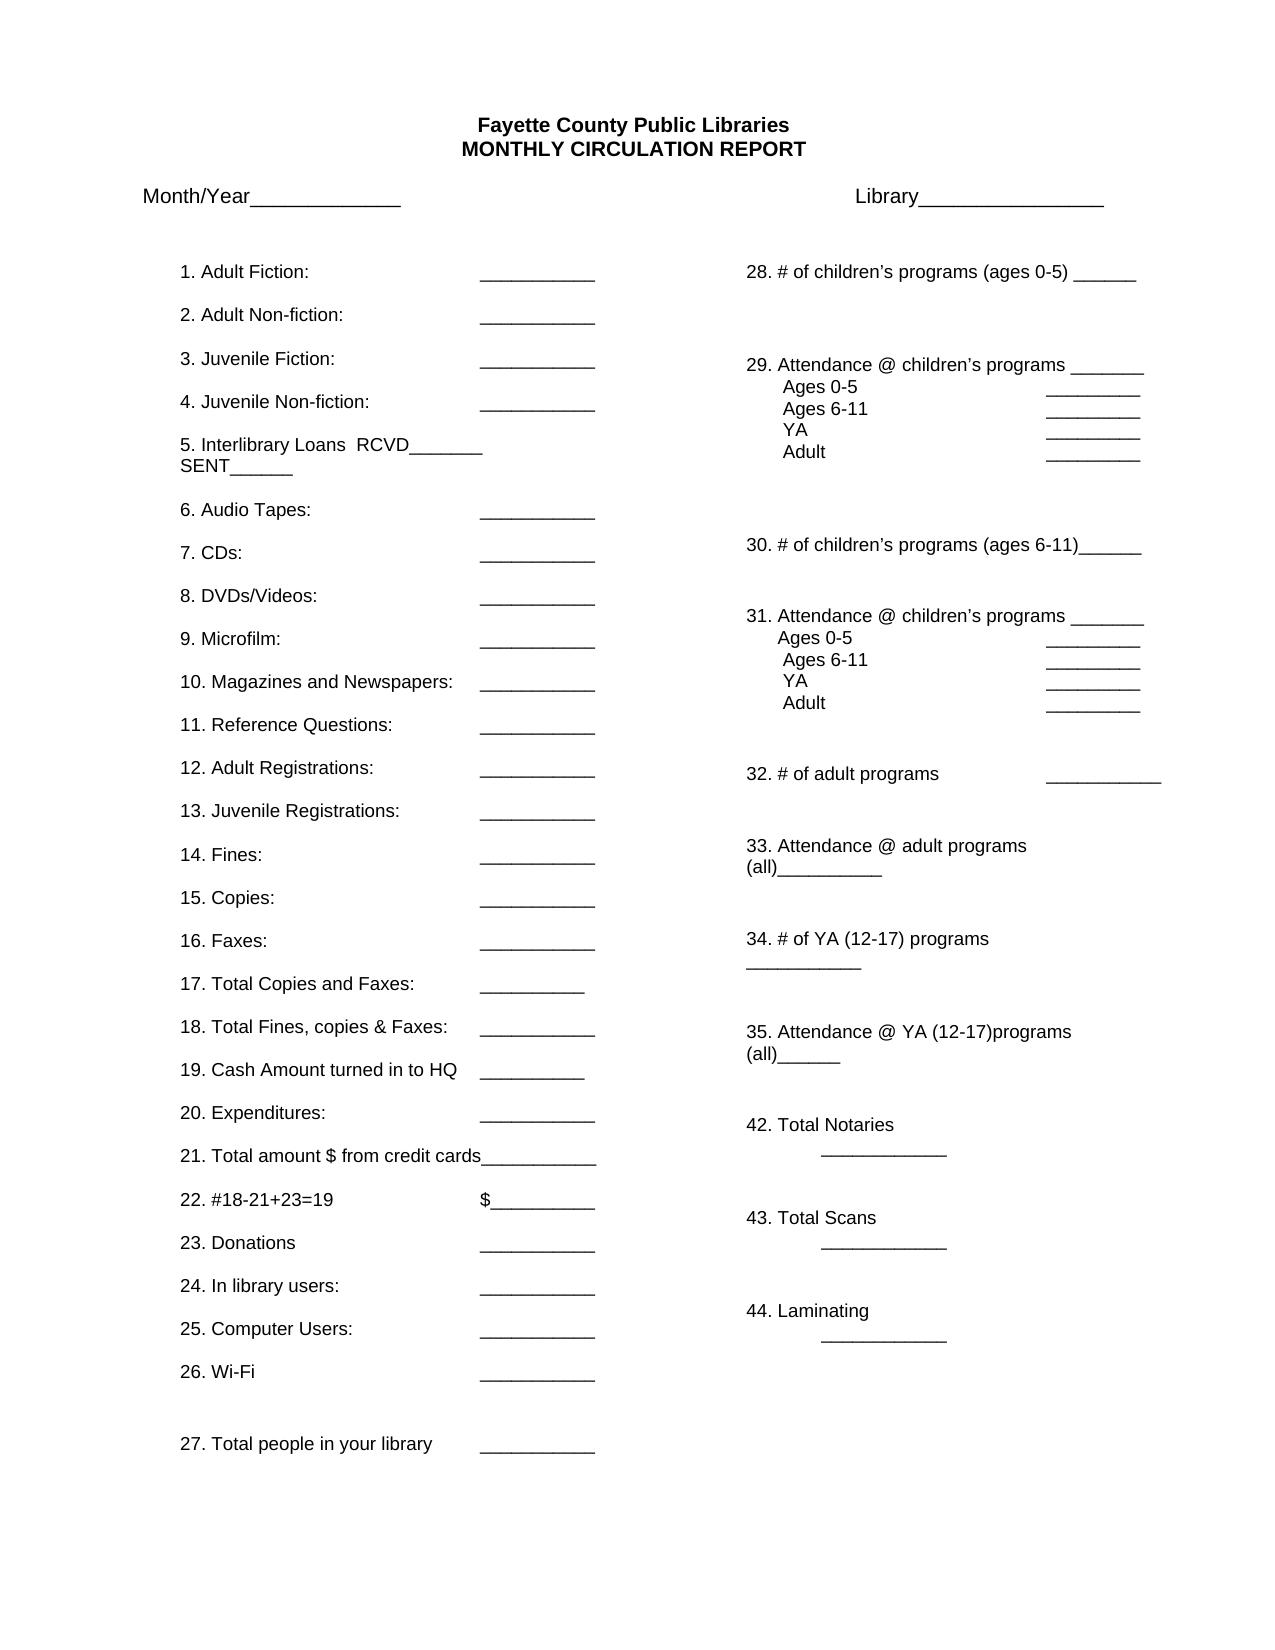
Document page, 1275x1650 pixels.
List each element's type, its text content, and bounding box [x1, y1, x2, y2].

text 34. # of YA (12-17) programs ___________ [746, 928, 1162, 971]
text MONTHLY CIRCULATION REPORT [105, 136, 1162, 160]
text 31. Attendance @ children’s programs _______ Ages 0-5 _________ Ages 6-11 _________ YA _________ Adult _________ [746, 605, 1162, 713]
text Fayette County Public Libraries [105, 112, 1162, 136]
text 33. Attendance @ adult programs (all)__________ [746, 834, 1162, 878]
text 43. Total Scans ____________ [746, 1207, 1162, 1250]
text Month/Year_____________ Library________________ [105, 184, 1162, 208]
text 44. Laminating ____________ [746, 1300, 1162, 1343]
text 32. # of adult programs ___________ [746, 763, 1162, 784]
text 42. Total Notaries ____________ [746, 1114, 1162, 1157]
text 29. Attendance @ children’s programs _______ Ages 0-5 _________ Ages 6-11 _________ YA _________ Adult _________ [746, 354, 1162, 484]
text 30. # of children’s programs (ages 6-11)______ [746, 534, 1162, 555]
text 35. Attendance @ YA (12-17)programs (all)______ [746, 1021, 1162, 1064]
text 27. Total people in your library ___________ [180, 1432, 596, 1454]
text 28. # of children’s programs (ages 0-5) ______ [746, 261, 1162, 304]
text 1. Adult Fiction: ___________ 2. Adult Non-fiction: ___________ 3. Juvenile Fiction: ___________ 4. Juvenile Non-fiction: ___________ 5. Interlibrary Loans RCVD_______ SENT______ 6. Audio Tapes: ___________ 7. CDs: ___________ 8. DVDs/Videos: ___________ 9. Microfilm: ___________ 10. Magazines and Newspapers: ___________ 11. Reference Questions: ___________ 12. Adult Registrations: ___________ 13. Juvenile Registrations: ___________ 14. Fines: ___________ 15. Copies: ___________ 16. Faxes: ___________ 17. Total Copies and Faxes: __________ 18. Total Fines, copies & Faxes: ___________ 19. Cash Amount turned in to HQ __________ 20. Expenditures: ___________ 21. Total amount $ from credit cards___________ 22. #18-21+23=19 $__________ 23. Donations ___________ 24. In library users: ___________ 25. Computer Users: ___________ 26. Wi-Fi ___________ [180, 261, 596, 1382]
